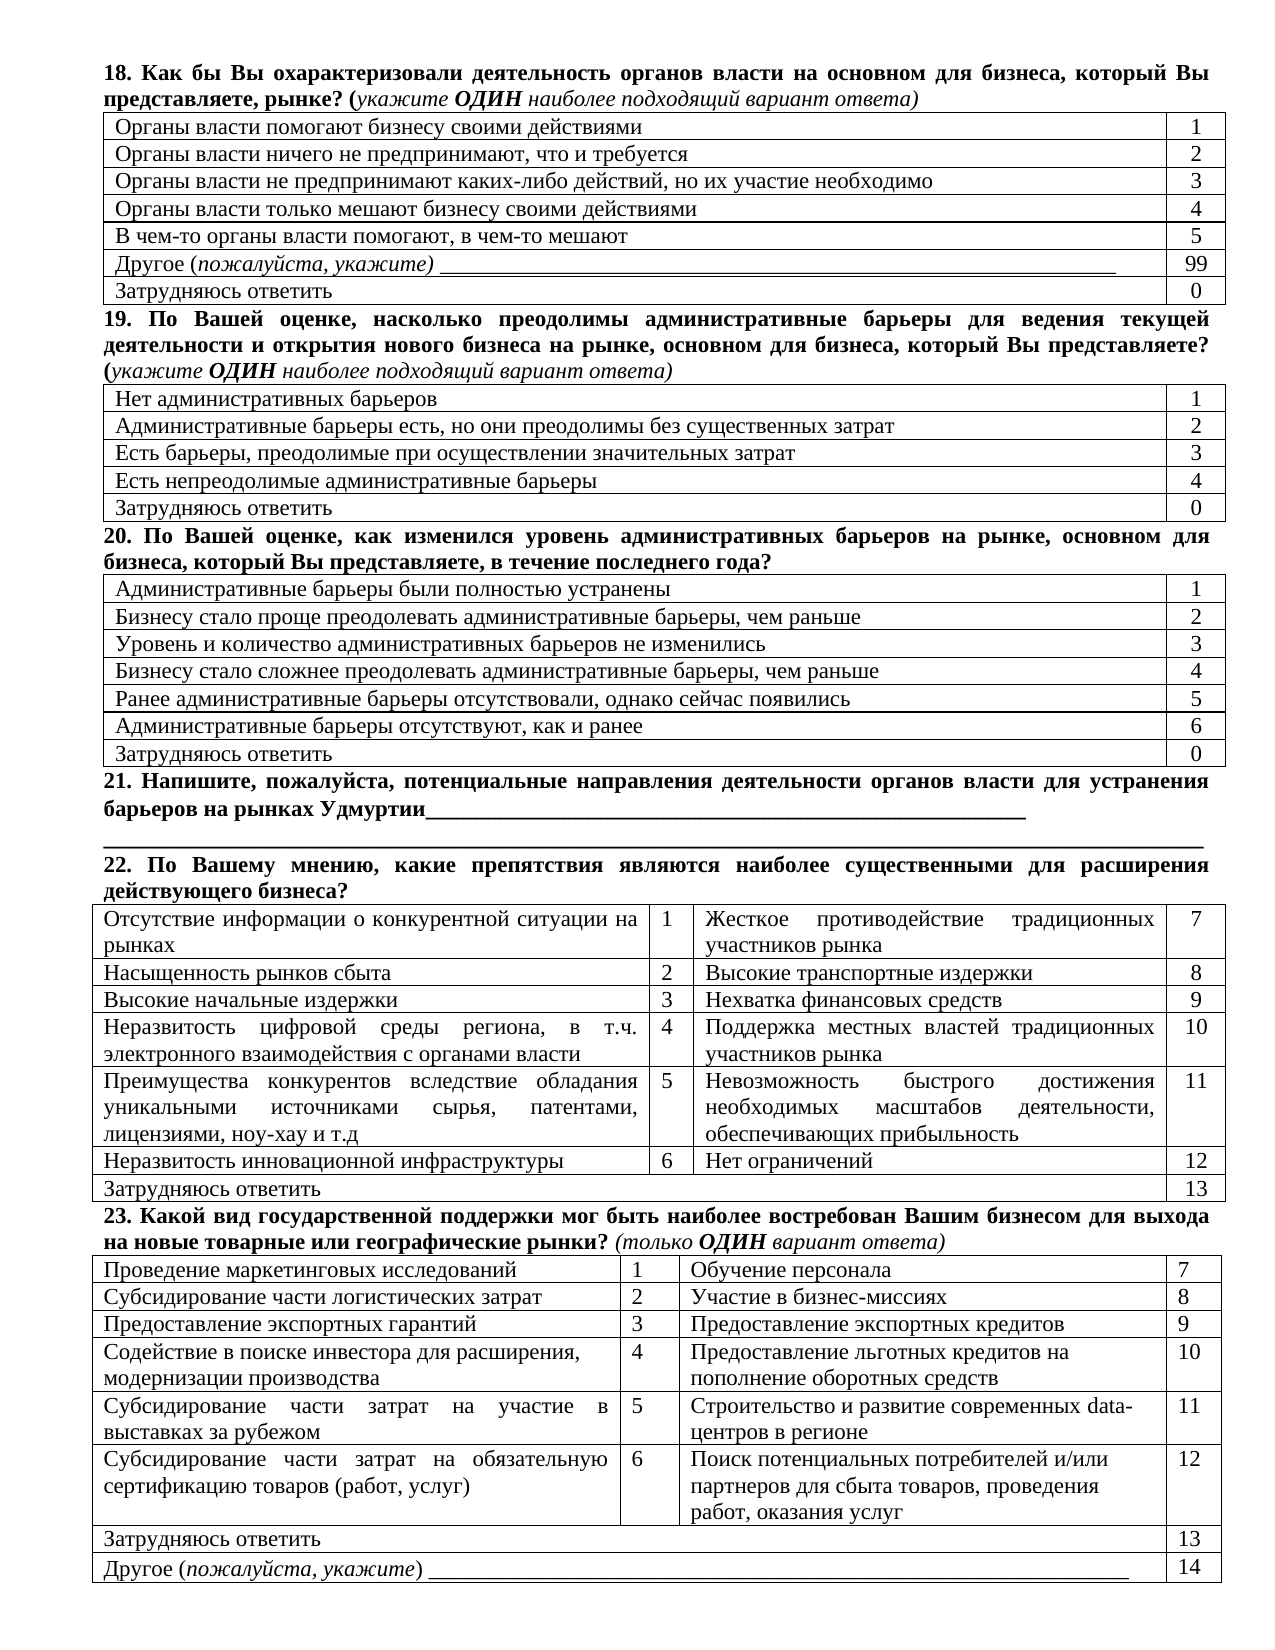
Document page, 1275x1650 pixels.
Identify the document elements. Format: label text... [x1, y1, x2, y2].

table_cell 4 [621, 1338, 679, 1391]
table_cell 10 [1167, 1013, 1225, 1066]
table_cell Строительство и развитие современных data-центров в регионе [680, 1392, 1166, 1444]
table_header Административные барьеры были полностью устранены [104, 575, 1166, 602]
table_cell Предоставление экспортных гарантий [93, 1311, 620, 1337]
table_cell Бизнесу стало сложнее преодолевать административные барьеры, чем раньше [104, 658, 1166, 684]
table_cell Насыщенность рынков сбыта [93, 959, 649, 985]
table_cell 5 [621, 1392, 679, 1444]
table_header Обучение персонала [680, 1256, 1166, 1282]
table_cell Другое (пожалуйста, укажите) ________________________________________________________ [93, 1553, 1166, 1582]
table_cell Бизнесу стало проще преодолевать административные барьеры, чем раньше [104, 603, 1166, 629]
table_cell 13 [1167, 1175, 1225, 1201]
table_cell В чем-то органы власти помогают, в чем-то мешают [104, 223, 1166, 249]
table_cell 2 [650, 959, 693, 985]
table_header Органы власти помогают бизнесу своими действиями [104, 113, 1166, 139]
table_cell 13 [1167, 1526, 1221, 1552]
table_header 1 [1167, 385, 1225, 411]
table_cell Другое (пожалуйста, укажите) ___________________________________________________________ [104, 250, 1166, 276]
table_cell Неразвитость инновационной инфраструктуры [93, 1147, 649, 1173]
table_cell Предоставление экспортных кредитов [680, 1311, 1166, 1337]
table_cell 4 [1167, 195, 1225, 221]
table_cell 6 [1167, 713, 1225, 739]
table_cell 8 [1167, 959, 1225, 985]
table_cell 9 [1167, 986, 1225, 1012]
table_cell Субсидирование части логистических затрат [93, 1283, 620, 1309]
table_header 1 [650, 905, 693, 957]
table_cell Есть непреодолимые административные барьеры [104, 467, 1166, 493]
table_cell 4 [1167, 658, 1225, 684]
table_cell 2 [1167, 603, 1225, 629]
table_header Отсутствие информации о конкурентной ситуации на рынках [93, 905, 649, 957]
table_cell Нехватка финансовых средств [694, 986, 1166, 1012]
table_cell 11 [1167, 1392, 1221, 1444]
table_cell 0 [1167, 740, 1225, 766]
table_cell Есть барьеры, преодолимые при осуществлении значительных затрат [104, 440, 1166, 466]
table_cell Затрудняюсь ответить [93, 1175, 1166, 1201]
table_cell 6 [621, 1445, 679, 1524]
table_cell 0 [1167, 494, 1225, 521]
table_cell 3 [650, 986, 693, 1012]
table_cell 2 [1167, 412, 1225, 438]
table_cell 99 [1167, 250, 1225, 276]
table_cell 3 [621, 1311, 679, 1337]
table_header Нет административных барьеров [104, 385, 1166, 411]
text 18. Как бы Вы охарактеризовали деятельность органов власти на основном для бизнеса, который Вы представляете, рынке? (укажите ОДИН наиболее подходящий вариант ответа) [103, 59, 1211, 112]
table_cell 2 [1167, 140, 1225, 167]
table_cell 9 [1167, 1311, 1221, 1337]
table_cell 10 [1167, 1338, 1221, 1391]
table_cell Участие в бизнес-миссиях [680, 1283, 1166, 1309]
table_header Проведение маркетинговых исследований [93, 1256, 620, 1282]
table_cell Невозможность быстрого достижения необходимых масштабов деятельности, обеспечивающих прибыльность [694, 1067, 1166, 1146]
table_cell Преимущества конкурентов вследствие обладания уникальными источниками сырья, патентами, лицензиями, ноу-хау и т.д [93, 1067, 649, 1146]
table_cell 8 [1167, 1283, 1221, 1309]
table_cell Ранее административные барьеры отсутствовали, однако сейчас появились [104, 685, 1166, 711]
table_header Жесткое противодействие традиционных участников рынка [694, 905, 1166, 957]
table_header 7 [1167, 1256, 1221, 1282]
text 19. По Вашей оценке, насколько преодолимы административные барьеры для ведения текущей деятельности и открытия нового бизнеса на рынке, основном для бизнеса, который Вы представляете? (укажите ОДИН наиболее подходящий вариант ответа) [103, 305, 1211, 384]
table_cell Содействие в поиске инвестора для расширения, модернизации производства [93, 1338, 620, 1391]
table_cell 6 [650, 1147, 693, 1173]
table_cell Затрудняюсь ответить [104, 740, 1166, 766]
table_cell Субсидирование части затрат на участие в выставках за рубежом [93, 1392, 620, 1444]
table_cell 3 [1167, 440, 1225, 466]
table_cell Высокие транспортные издержки [694, 959, 1166, 985]
table_header 1 [1167, 113, 1225, 139]
table_cell Нет ограничений [694, 1147, 1166, 1173]
table_cell 4 [1167, 467, 1225, 493]
table_header 1 [1167, 575, 1225, 602]
table_cell 14 [1167, 1553, 1221, 1582]
text 21. Напишите, пожалуйста, потенциальные направления деятельности органов власти для устранения барьеров на рынках Удмуртии________________________________________________ [103, 767, 1211, 822]
table_cell Субсидирование части затрат на обязательную сертификацию товаров (работ, услуг) [93, 1445, 620, 1524]
table_cell Затрудняюсь ответить [104, 277, 1166, 303]
text ________________________________________________________________________________________ [103, 822, 1211, 851]
table_cell 5 [1167, 685, 1225, 711]
table_cell 3 [1167, 630, 1225, 657]
table_cell Затрудняюсь ответить [104, 494, 1166, 521]
table_cell 3 [1167, 168, 1225, 194]
table_cell Высокие начальные издержки [93, 986, 649, 1012]
table_cell 12 [1167, 1445, 1221, 1524]
table_cell 12 [1167, 1147, 1225, 1173]
table_cell Органы власти не предпринимают каких-либо действий, но их участие необходимо [104, 168, 1166, 194]
table_cell Поддержка местных властей традиционных участников рынка [694, 1013, 1166, 1066]
text 23. Какой вид государственной поддержки мог быть наиболее востребован Вашим бизнесом для выхода на новые товарные или географические рынки? (только один вариант ответа) [103, 1202, 1211, 1255]
table_cell Органы власти только мешают бизнесу своими действиями [104, 195, 1166, 221]
table_cell 11 [1167, 1067, 1225, 1146]
table_cell Органы власти ничего не предпринимают, что и требуется [104, 140, 1166, 167]
table_cell Неразвитость цифровой среды региона, в т.ч. электронного взаимодействия с органами власти [93, 1013, 649, 1066]
table_cell Уровень и количество административных барьеров не изменились [104, 630, 1166, 657]
table_cell Поиск потенциальных потребителей и/или партнеров для сбыта товаров, проведения работ, оказания услуг [680, 1445, 1166, 1524]
table_cell Предоставление льготных кредитов на пополнение оборотных средств [680, 1338, 1166, 1391]
table_cell 0 [1167, 277, 1225, 303]
text 20. По Вашей оценке, как изменился уровень административных барьеров на рынке, основном для бизнеса, который Вы представляете, в течение последнего года? [103, 522, 1211, 574]
table_header 7 [1167, 905, 1225, 957]
table_cell 4 [650, 1013, 693, 1066]
table_cell Административные барьеры отсутствуют, как и ранее [104, 713, 1166, 739]
table_cell 5 [1167, 223, 1225, 249]
table_header 1 [621, 1256, 679, 1282]
table_cell Административные барьеры есть, но они преодолимы без существенных затрат [104, 412, 1166, 438]
table_cell 2 [621, 1283, 679, 1309]
table_cell Затрудняюсь ответить [93, 1526, 1166, 1552]
text 22. По Вашему мнению, какие препятствия являются наиболее существенными для расширения действующего бизнеса? [103, 851, 1211, 904]
table_cell 5 [650, 1067, 693, 1146]
